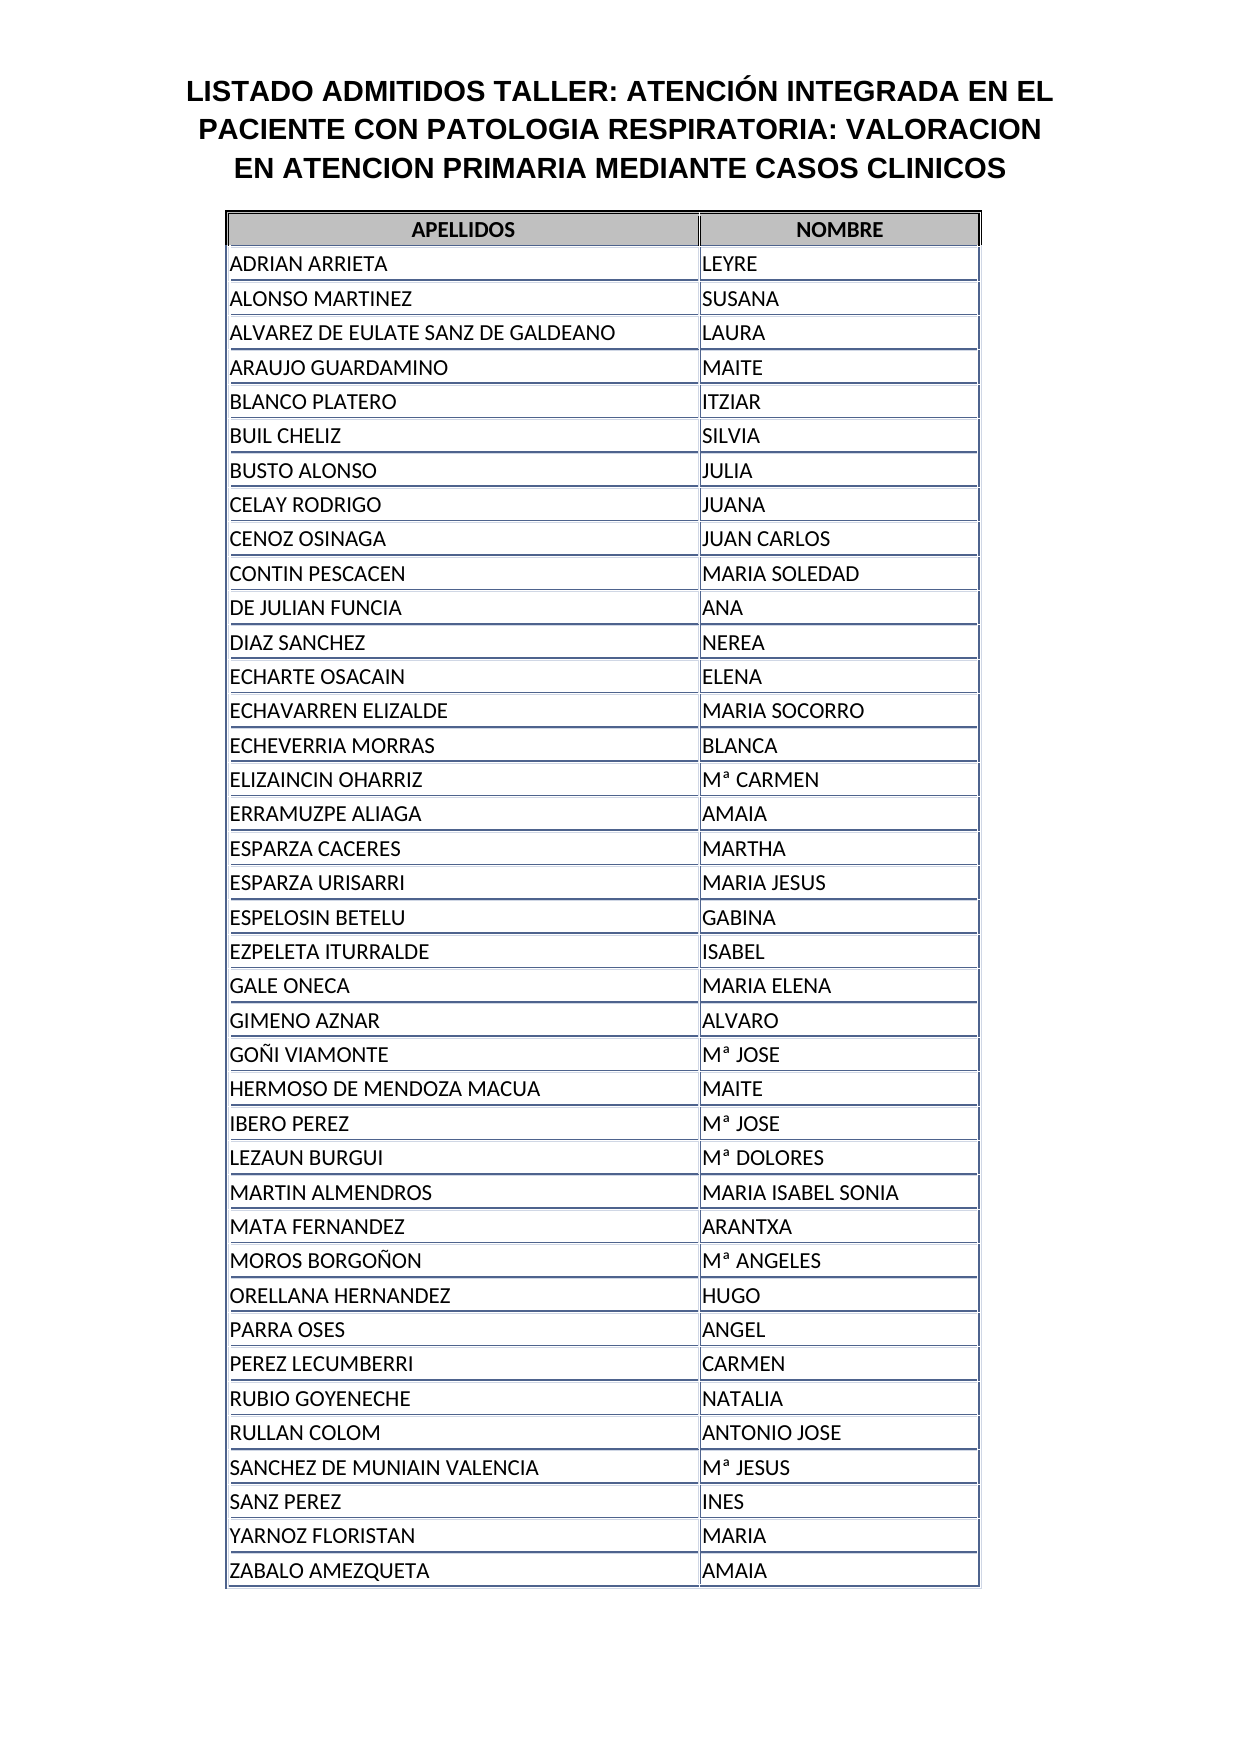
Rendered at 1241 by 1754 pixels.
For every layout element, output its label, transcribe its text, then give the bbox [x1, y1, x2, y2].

table_cell ORELLANA HERNANDEZ [229, 1276, 698, 1310]
table_cell MARIA SOLEDAD [701, 554, 979, 588]
table_cell ELENA [701, 657, 979, 692]
table_cell NATALIA [701, 1379, 979, 1413]
table_cell GABINA [701, 898, 980, 932]
table_cell SUSANA [701, 279, 979, 313]
table_cell CENOZ OSINAGA [227, 520, 699, 554]
table_cell MARTIN ALMENDROS [227, 1173, 698, 1207]
table_cell YARNOZ FLORISTAN [227, 1517, 699, 1551]
table_cell JUANA [701, 485, 979, 520]
table_header APELLIDOS [229, 214, 699, 245]
table_cell INES [701, 1482, 979, 1517]
table_cell Mª JESUS [701, 1448, 980, 1482]
table_cell ARANTXA [701, 1207, 979, 1242]
table_cell MARTHA [701, 829, 979, 863]
table_cell Mª JOSE [701, 1035, 979, 1070]
table_cell MOROS BORGOÑON [227, 1242, 699, 1276]
table_cell MARIA ELENA [700, 967, 980, 1001]
table_cell GIMENO AZNAR [229, 1001, 698, 1035]
table_cell ISABEL [701, 932, 979, 967]
table_cell Mª DOLORES [701, 1139, 979, 1173]
table_cell ECHARTE OSACAIN [229, 657, 698, 692]
table_cell IBERO PEREZ [229, 1104, 698, 1138]
table_cell MARIA ISABEL SONIA [701, 1173, 980, 1207]
table_cell HUGO [701, 1276, 978, 1310]
table_cell ESPARZA URISARRI [229, 864, 698, 898]
table_cell GALE ONECA [227, 967, 699, 1001]
table_cell LAURA [701, 314, 979, 348]
table_cell GOÑI VIAMONTE [229, 1035, 698, 1070]
table_cell RUBIO GOYENECHE [229, 1379, 698, 1413]
table_cell BLANCO PLATERO [229, 382, 698, 417]
table_cell ALVARO [701, 1001, 978, 1035]
table_cell AMAIA [700, 795, 980, 829]
table_cell BUIL CHELIZ [227, 417, 699, 451]
table_cell LEYRE [700, 245, 980, 279]
table_cell MAITE [700, 1070, 980, 1104]
table_cell ADRIAN ARRIETA [227, 245, 699, 279]
table_cell CONTIN PESCACEN [229, 554, 698, 588]
table_cell DE JULIAN FUNCIA [229, 589, 698, 623]
table_cell Mª JOSE [701, 1104, 979, 1138]
table_cell AMAIA [700, 1551, 978, 1585]
table_cell ARAUJO GUARDAMINO [227, 348, 698, 382]
table_cell NEREA [701, 623, 980, 657]
table_cell ITZIAR [701, 382, 979, 417]
table_cell BLANCA [701, 726, 978, 760]
table_cell MATA FERNANDEZ [229, 1207, 698, 1242]
text LISTADO ADMITIDOS TALLER: ATENCIÓN INTEGRADA EN EL PACIENTE CON PATOLOGIA RESPIRATORIA: VALORACION EN ATENCION PRIMARIA MEDIANTE CASOS CLINICOS [177, 74, 1063, 184]
table_cell ESPARZA CACERES [229, 829, 698, 863]
table_cell ALVAREZ DE EULATE SANZ DE GALDEANO [229, 314, 698, 348]
table_cell JULIA [701, 451, 978, 485]
table_cell MARIA SOCORRO [700, 692, 980, 726]
table_cell ERRAMUZPE ALIAGA [227, 795, 699, 829]
table_cell EZPELETA ITURRALDE [229, 932, 698, 967]
table_cell BUSTO ALONSO [229, 451, 698, 485]
table_cell ZABALO AMEZQUETA [229, 1551, 699, 1585]
table_cell ECHEVERRIA MORRAS [229, 726, 698, 760]
table_cell HERMOSO DE MENDOZA MACUA [227, 1070, 699, 1104]
table_cell JUAN CARLOS [700, 520, 980, 554]
table_cell MARIA [700, 1517, 980, 1551]
table_cell Mª ANGELES [700, 1242, 980, 1276]
table_cell CARMEN [700, 1345, 980, 1379]
table_cell ANGEL [701, 1310, 979, 1345]
table_cell PEREZ LECUMBERRI [227, 1345, 699, 1379]
table_cell SILVIA [700, 417, 980, 451]
table_cell MAITE [701, 348, 980, 382]
table_cell SANCHEZ DE MUNIAIN VALENCIA [227, 1448, 698, 1482]
table_cell CELAY RODRIGO [229, 485, 698, 520]
table_header NOMBRE [700, 214, 978, 245]
table_cell ESPELOSIN BETELU [227, 898, 698, 932]
table_cell ANTONIO JOSE [701, 1414, 979, 1448]
table_cell DIAZ SANCHEZ [227, 623, 698, 657]
table_cell PARRA OSES [229, 1310, 698, 1345]
table_cell ANA [701, 589, 979, 623]
table_cell MARIA JESUS [701, 864, 979, 898]
table_cell ELIZAINCIN OHARRIZ [229, 760, 698, 795]
table_cell LEZAUN BURGUI [229, 1139, 698, 1173]
table_cell Mª CARMEN [701, 760, 979, 795]
table_cell ALONSO MARTINEZ [229, 279, 698, 313]
table_cell RULLAN COLOM [229, 1414, 698, 1448]
table_cell SANZ PEREZ [229, 1482, 698, 1517]
table_cell ECHAVARREN ELIZALDE [227, 692, 699, 726]
